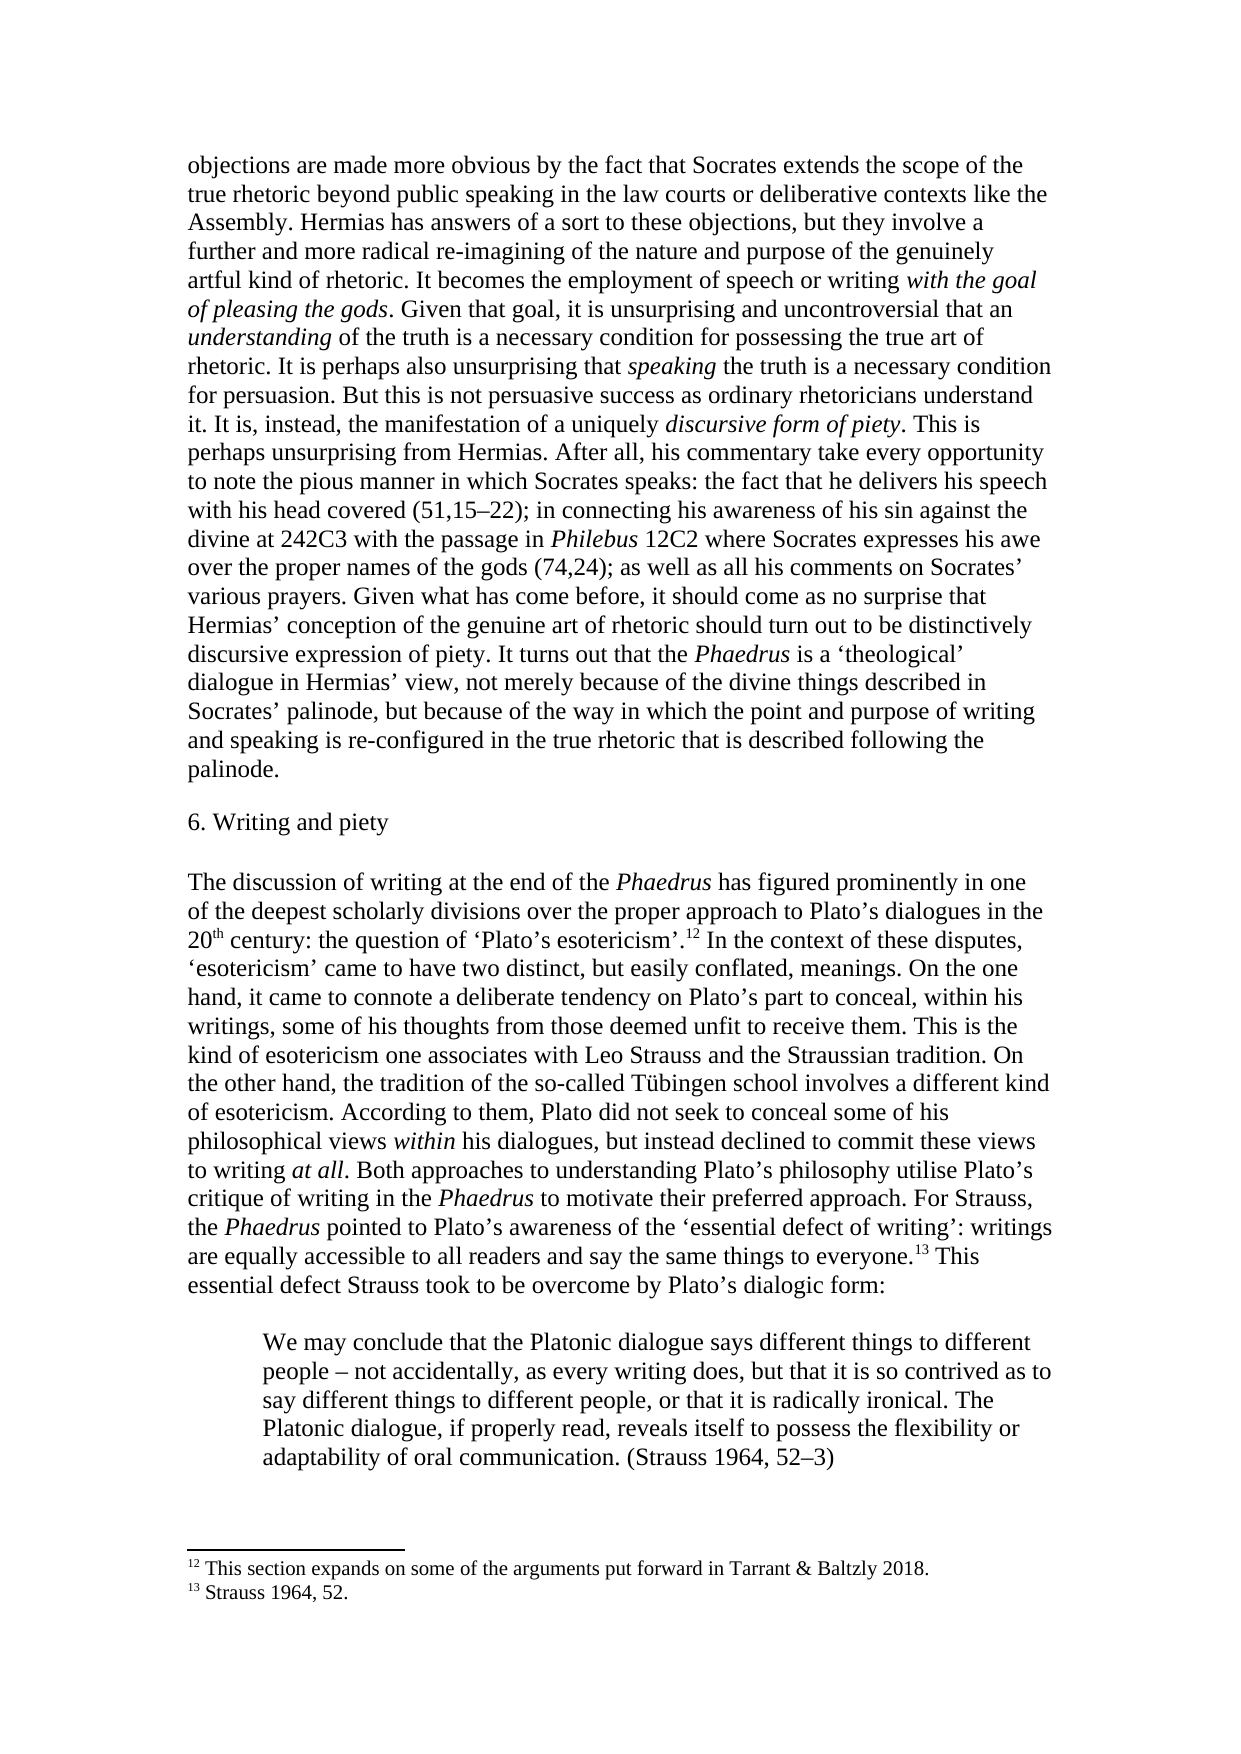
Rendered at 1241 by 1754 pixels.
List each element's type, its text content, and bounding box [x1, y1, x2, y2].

subtitle 6. Writing and piety [187, 807, 1053, 836]
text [187, 150, 1053, 782]
text We may conclude that the Platonic dialogue says different things to different people – not accidentally, as every writing does, but that it is so contrived as to say different things to different people, or that it is radically ironical. The Platonic dialogue, if properly read, reveals itself to possess the flexibility or adaptability of oral communication. (Strauss 1964, 52–3) [262, 1327, 1053, 1471]
text The discussion of writing at the end of the Phaedrus has figured prominently in one of the deepest scholarly divisions over the proper approach to Plato’s dialogues in the 20th century: the question of ‘Plato’s esotericism’. In the context of these disputes, ‘esotericism’ came to have two distinct, but easily conflated, meanings. On the one hand, it came to connote a deliberate tendency on Plato’s part to conceal, within his writings, some of his thoughts from those deemed unfit to receive them. This is the kind of esotericism one associates with Leo Strauss and the Straussian tradition. On the other hand, the tradition of the so-called Tübingen school involves a different kind of esotericism. According to them, Plato did not seek to conceal some of his philosophical views within his dialogues, but instead declined to commit these views to writing at all. Both approaches to understanding Plato’s philosophy utilise Plato’s critique of writing in the Phaedrus to motivate their preferred approach. For Strauss, the Phaedrus pointed to Plato’s awareness of the ‘essential defect of writing’: writings are equally accessible to all readers and say the same things to everyone. This essential defect Strauss took to be overcome by Plato’s dialogic form: [187, 867, 1053, 1298]
